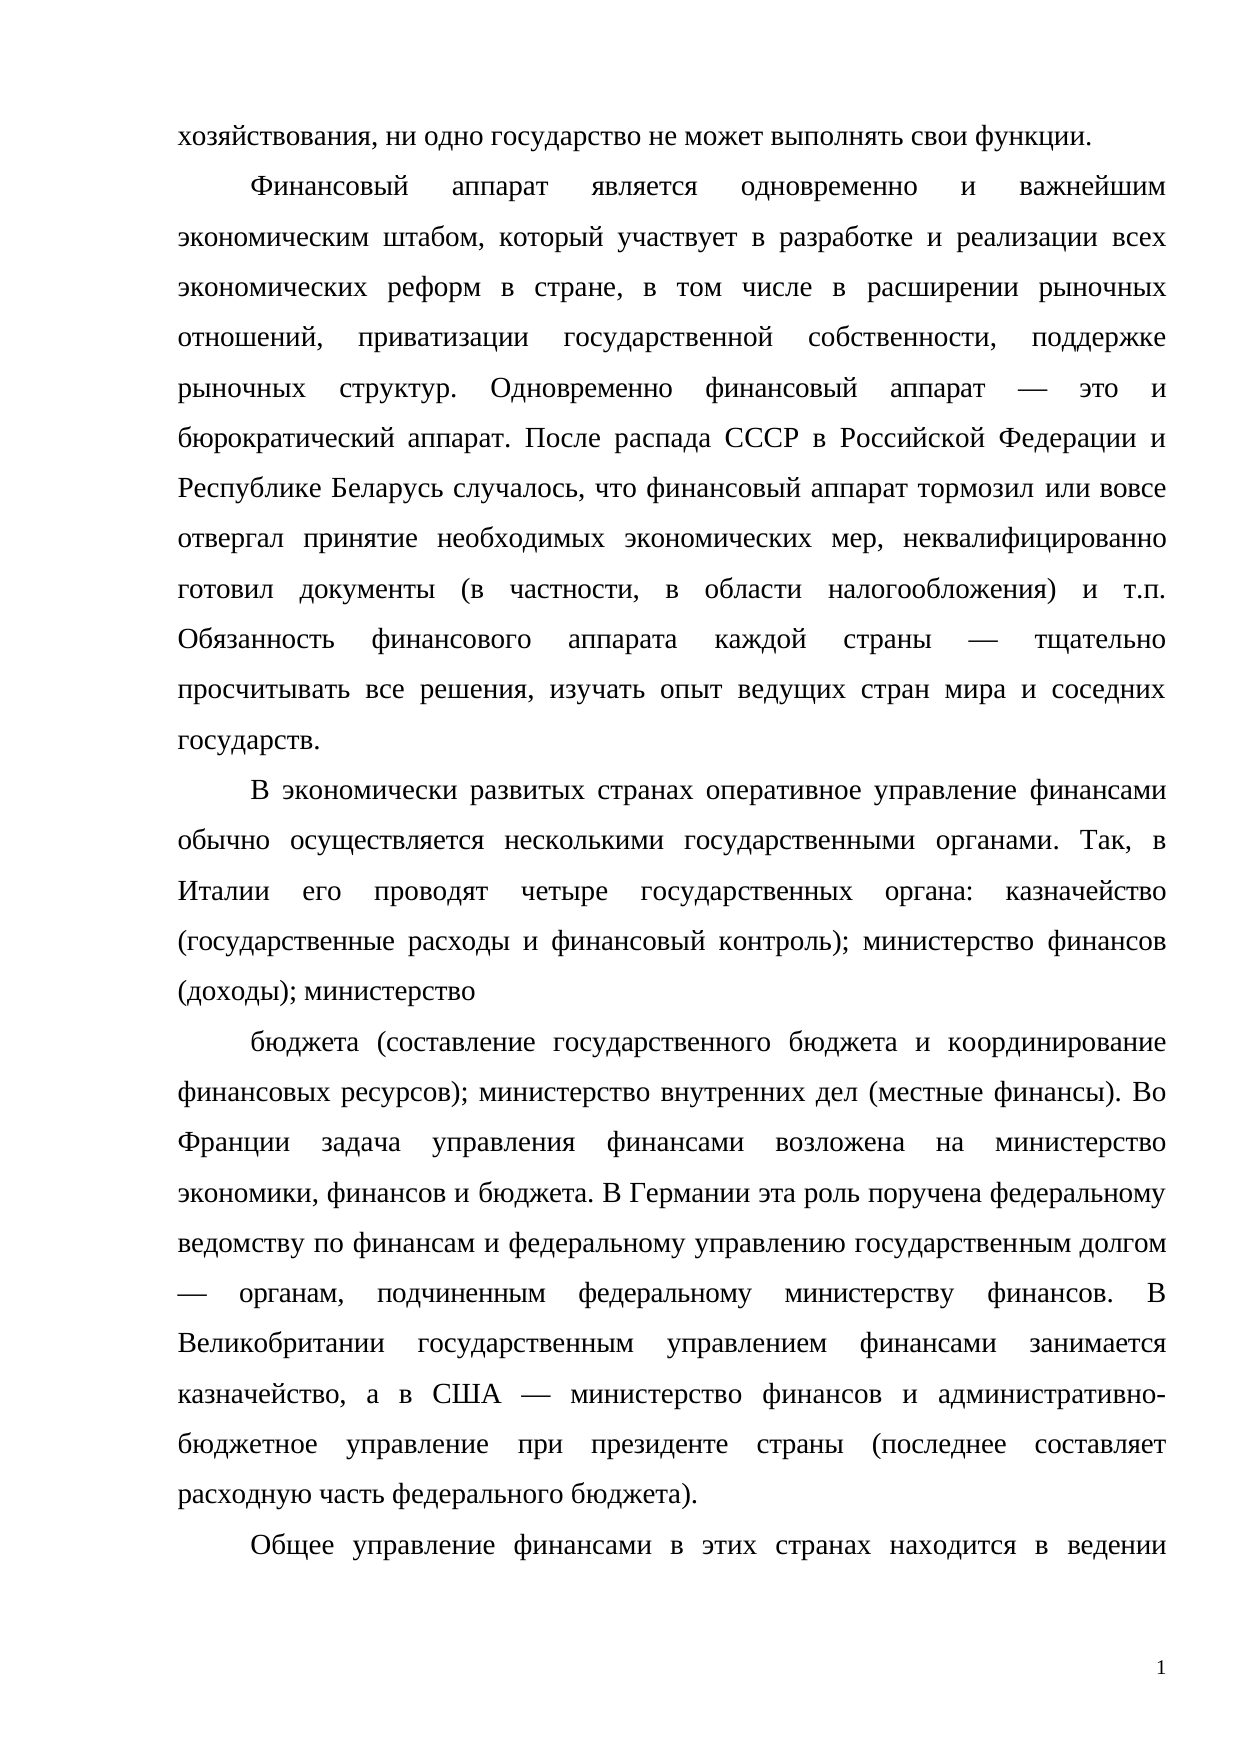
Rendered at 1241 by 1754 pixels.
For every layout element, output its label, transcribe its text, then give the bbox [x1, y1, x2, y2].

text Финансовый аппарат является одновременно и важнейшим экономическим штабом, который участвует в разработке и реализации всех экономических реформ в стране, в том числе в расширении рыночных отношений, приватизации государственной собственности, поддержке рыночных структур. Одновременно финансовый аппарат — это и бюрократический аппарат. После распада СССР в Российской Федерации и Республике Беларусь случалось, что финансовый аппарат тормозил или вовсе отвергал принятие необходимых экономических мер, неквалифицированно готовил документы (в частности, в области налогообложения) и т.п. Обязанность финансового аппарата каждой страны — тщательно просчитывать все решения, изучать опыт ведущих стран мира и соседних государств. [177, 168, 1166, 755]
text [177, 118, 1166, 152]
text бюджета (составление государственного бюджета и координирование финансовых ресурсов); министерство внутренних дел (местные финансы). Во Франции задача управления финансами возложена на министерство экономики, финансов и бюджета. В Германии эта роль поручена федеральному ведомству по финансам и федеральному управлению государственным долгом — органам, подчиненным федеральному министерству финансов. В Великобритании государственным управлением финансами занимается казначейство, а в США — министерство финансов и административно-бюджетное управление при президенте страны (последнее составляет расходную часть федерального бюджета). [177, 1024, 1166, 1510]
text В экономически развитых странах оперативное управление финансами обычно осуществляется несколькими государственными органами. Так, в Италии его проводят четыре государственных органа: казначейство (государственные расходы и финансовый контроль); министерство финансов (доходы); министерство [177, 772, 1166, 1007]
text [177, 1527, 1166, 1560]
